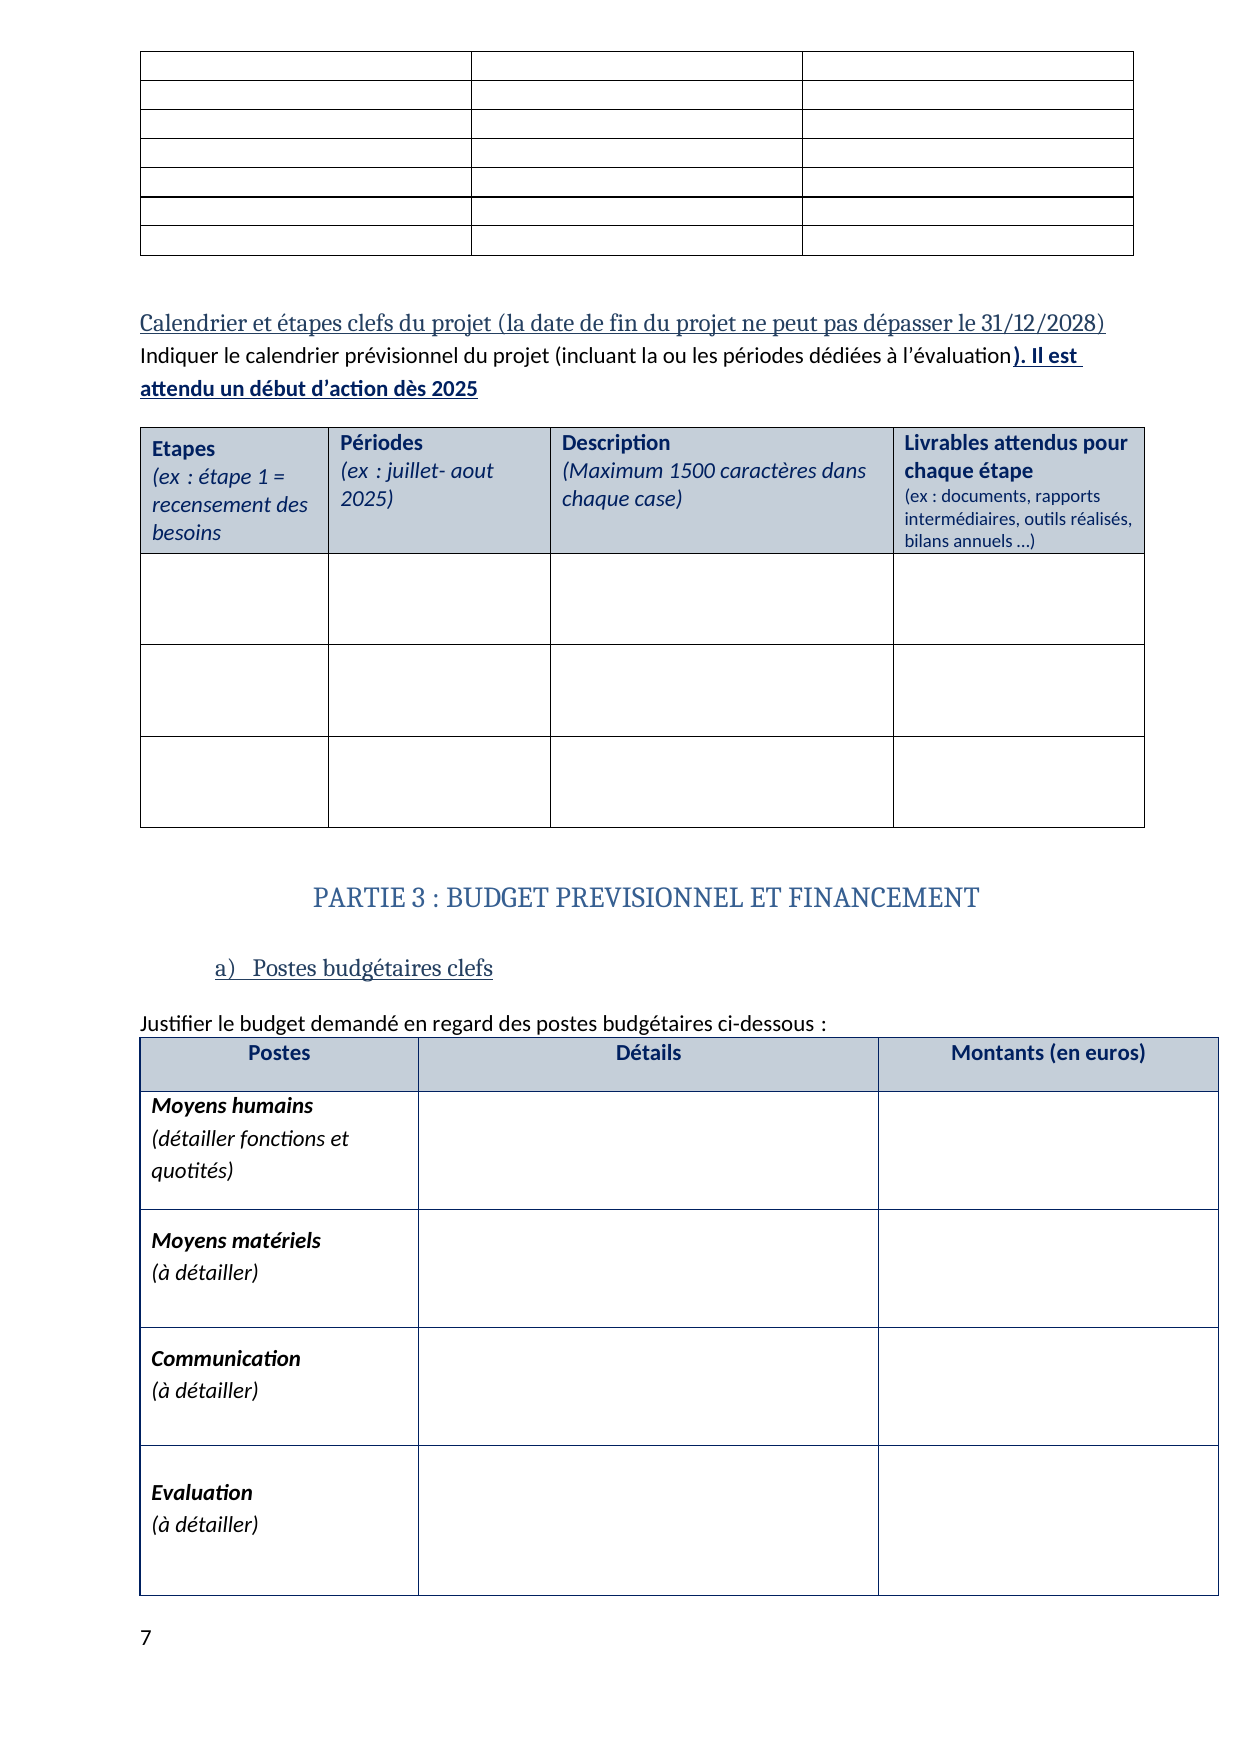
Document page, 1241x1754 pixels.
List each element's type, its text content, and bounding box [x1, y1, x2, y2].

table_cell Communication (à détailler) [141, 1328, 418, 1445]
table_cell [472, 110, 802, 138]
text Indiquer le calendrier prévisionnel du projet (incluant la ou les périodes dédiées à l’évaluation). Il est attendu un début d’action dès 2025 [140, 342, 1152, 402]
table_cell [329, 554, 550, 644]
table_header Postes [141, 1038, 418, 1091]
table_header Détails [419, 1038, 878, 1091]
table_cell [141, 198, 471, 225]
table_cell [141, 554, 328, 644]
table_header Montants (en euros) [879, 1038, 1218, 1091]
table_cell [551, 645, 893, 736]
table_cell [141, 645, 328, 736]
table_cell [879, 1328, 1218, 1445]
table_cell [141, 52, 471, 80]
table_cell Moyens matériels (à détailler) [141, 1210, 418, 1327]
table_cell [329, 645, 550, 736]
table_cell [894, 554, 1144, 644]
table_cell [894, 645, 1144, 736]
table_cell [141, 81, 471, 109]
table_header Périodes (ex : juillet- aout 2025) [329, 428, 550, 553]
table_cell [803, 110, 1133, 138]
list Postes budgétaires clefs [215, 948, 1152, 985]
table_cell [472, 139, 802, 167]
table_cell [472, 226, 802, 254]
table_header Description (Maximum 1500 caractères dans chaque case) [551, 428, 893, 553]
table_cell [803, 81, 1133, 109]
table_cell Evaluation (à détailler) [141, 1446, 418, 1595]
table_cell [141, 226, 471, 254]
table_cell [803, 168, 1133, 196]
table_cell [551, 737, 893, 827]
table_cell [419, 1328, 878, 1445]
table_cell [803, 226, 1133, 254]
table_cell [551, 554, 893, 644]
subtitle PARTIE 3 : BUDGET PREVISIONNEL ET FINANCEMENT [140, 881, 1152, 914]
table_cell [419, 1446, 878, 1595]
table_cell [419, 1210, 878, 1327]
table_cell [472, 168, 802, 196]
table_cell [803, 139, 1133, 167]
table_cell [141, 168, 471, 196]
table_header Etapes (ex : étape 1 = recensement des besoins [141, 428, 328, 553]
table_cell [419, 1092, 878, 1209]
table_cell [803, 198, 1133, 225]
table_cell Moyens humains (détailler fonctions et quotités) [141, 1092, 418, 1209]
table_cell [472, 52, 802, 80]
table_cell [141, 110, 471, 138]
text Justifier le budget demandé en regard des postes budgétaires ci-dessous : [140, 1009, 1152, 1037]
table_cell [879, 1210, 1218, 1327]
table_header Livrables attendus pour chaque étape (ex : documents, rapports intermédiaires, outils réalisés, bilans annuels …) [894, 428, 1144, 553]
table_cell [141, 737, 328, 827]
table_cell [141, 139, 471, 167]
table_cell [879, 1446, 1218, 1595]
table_cell [329, 737, 550, 827]
table_cell [879, 1092, 1218, 1209]
table_cell [894, 737, 1144, 827]
table_cell [472, 198, 802, 225]
table_cell [803, 52, 1133, 80]
subtitle Calendrier et étapes clefs du projet (la date de fin du projet ne peut pas dépasser le 31/12/2028) [140, 308, 1152, 337]
table_cell [472, 81, 802, 109]
